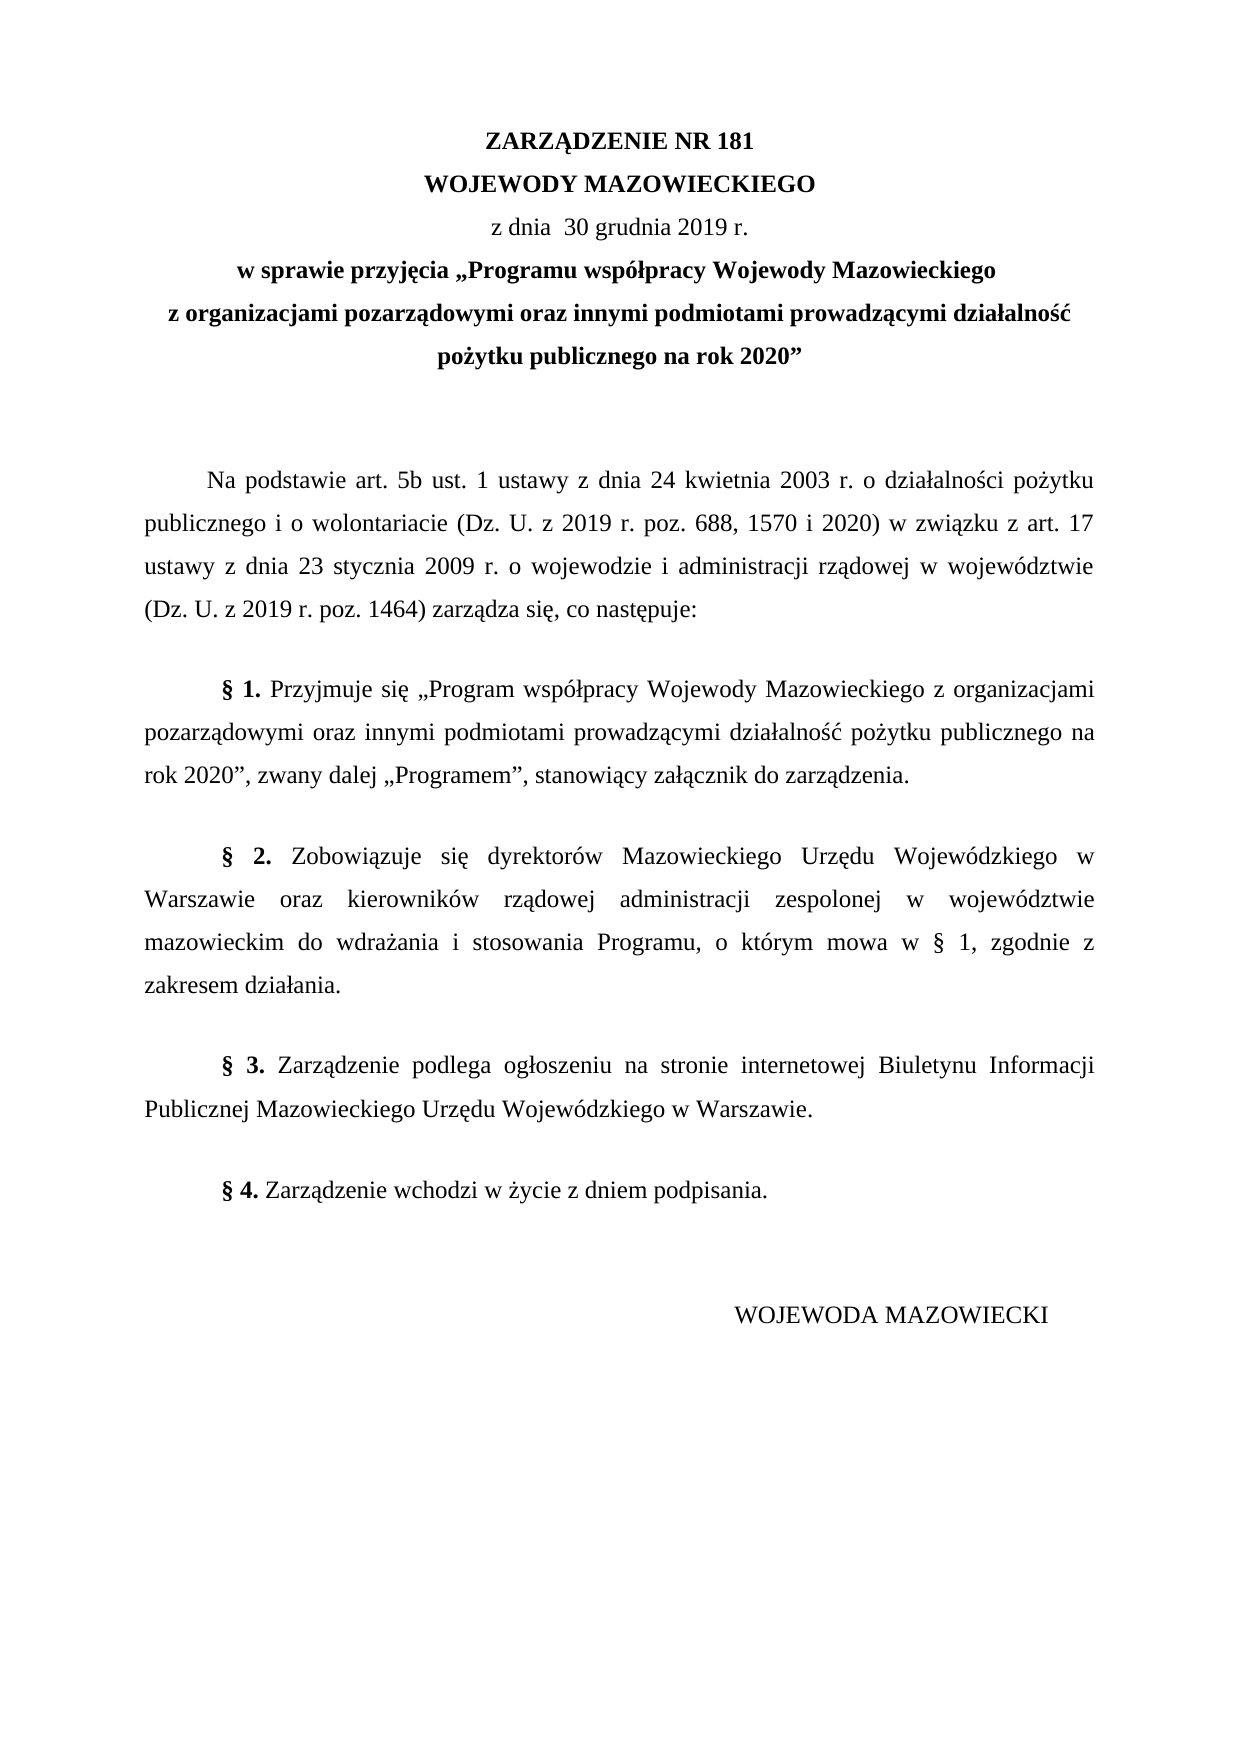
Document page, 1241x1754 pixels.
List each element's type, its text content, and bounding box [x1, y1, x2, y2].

subtitle ZARZĄDZENIE NR 181 WOJEWODY MAZOWIECKIEGO [144, 115, 1095, 201]
text § 3. Zarządzenie podlega ogłoszeniu na stronie internetowej Biuletynu Informacji Publicznej Mazowieckiego Urzędu Wojewódzkiego w Warszawie. [144, 1039, 1095, 1126]
text § 1. Przyjmuje się „Program współpracy Wojewody Mazowieckiego z organizacjami pozarządowymi oraz innymi podmiotami prowadzącymi działalność pożytku publicznego na rok 2020”, zwany dalej „Programem”, stanowiący załącznik do zarządzenia. [144, 663, 1095, 792]
text z dnia 30 grudnia 2019 r. [144, 201, 1095, 244]
text § 2. Zobowiązuje się dyrektorów Mazowieckiego Urzędu Wojewódzkiego w Warszawie oraz kierowników rządowej administracji zespolonej w województwie mazowieckim do wdrażania i stosowania Programu, o którym mowa w § 1, zgodnie z zakresem działania. [144, 830, 1095, 1002]
text § 4. Zarządzenie wchodzi w życie z dniem podpisania. [144, 1178, 1095, 1203]
text Na podstawie art. 5b ust. 1 ustawy z dnia 24 kwietnia 2003 r. o działalności pożytku publicznego i o wolontariacie (Dz. U. z 2019 r. poz. 688, 1570 i 2020) w związku z art. 17 ustawy z dnia 23 stycznia 2009 r. o wojewodzie i administracji rządowej w województwie (Dz. U. z 2019 r. poz. 1464) zarządza się, co następuje: [144, 454, 1095, 626]
text w sprawie przyjęcia „Programu współpracy Wojewody Mazowieckiego z organizacjami pozarządowymi oraz innymi podmiotami prowadzącymi działalność pożytku publicznego na rok 2020” [144, 244, 1095, 373]
text WOJEWODA MAZOWIECKI [144, 1303, 1095, 1328]
